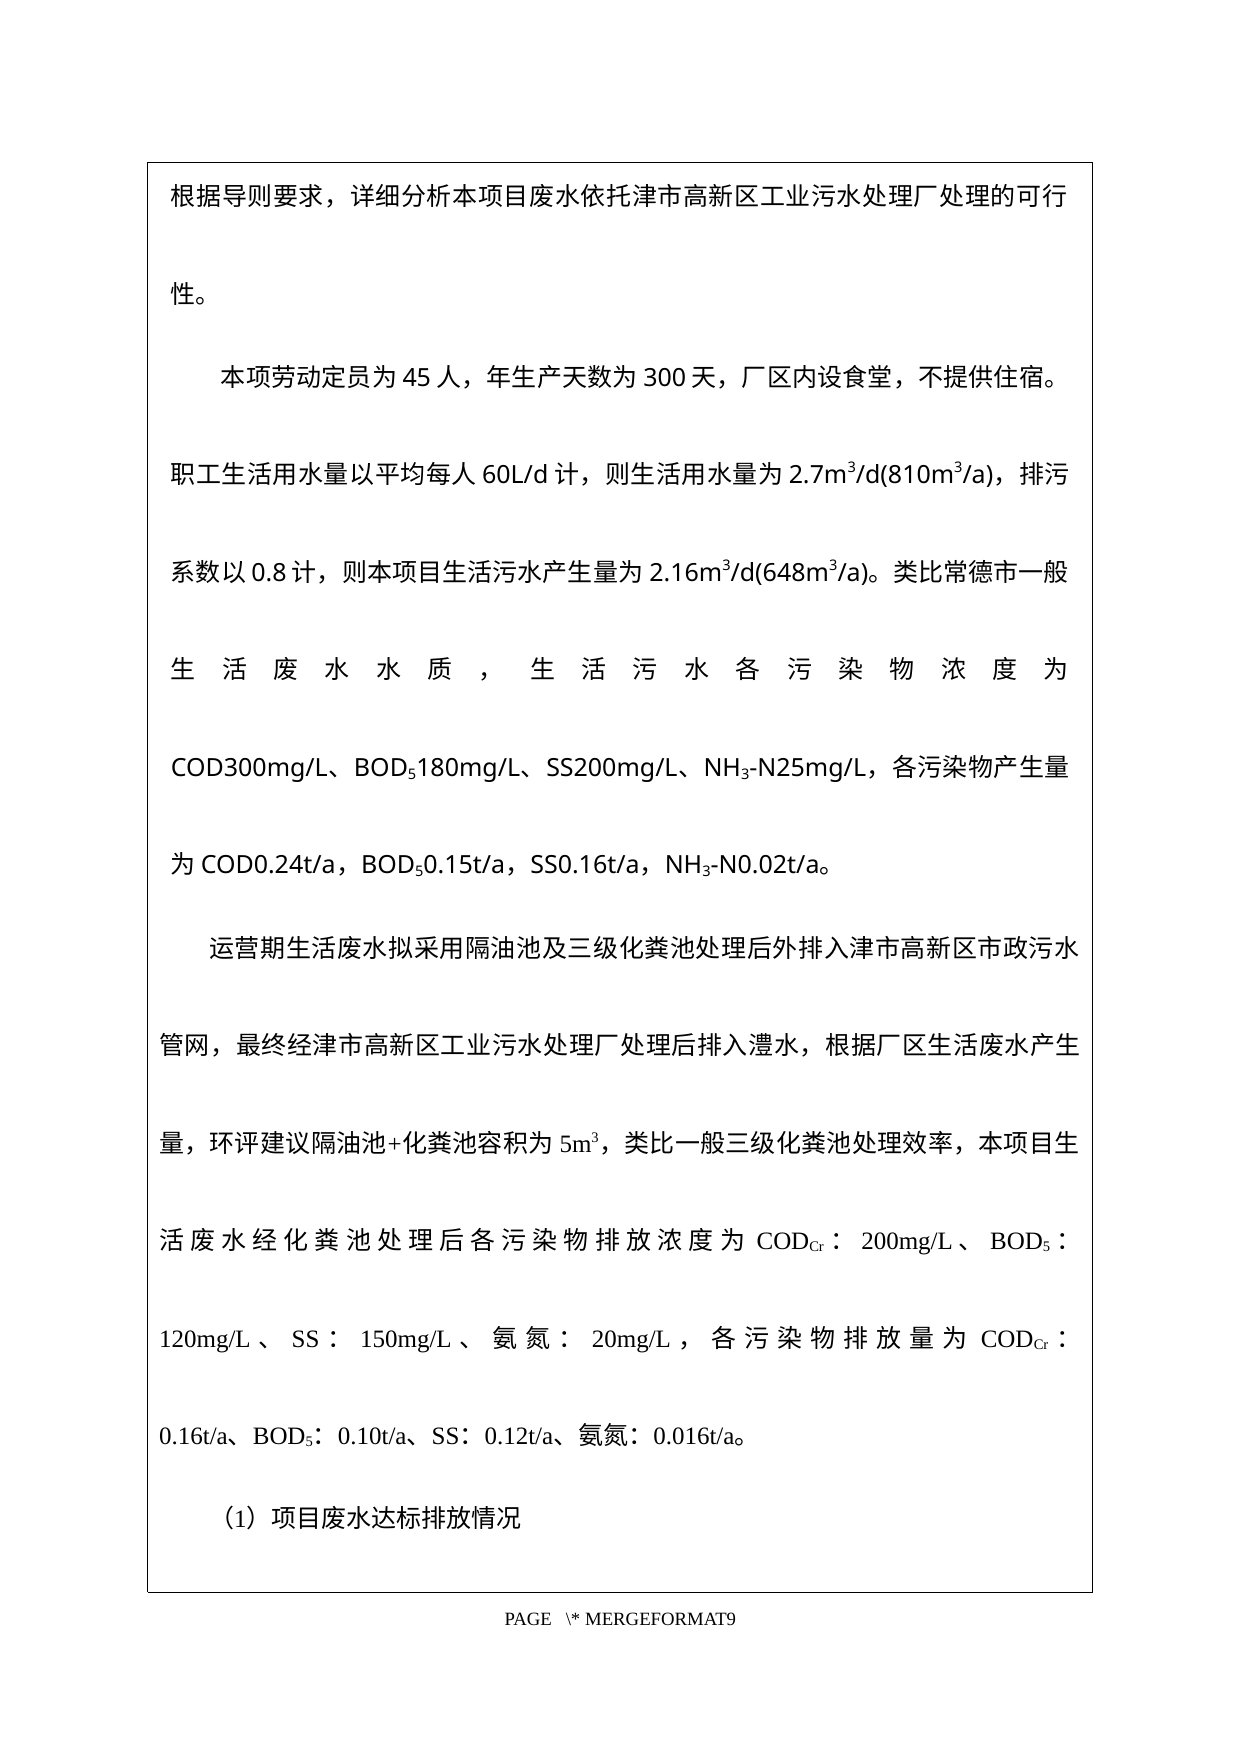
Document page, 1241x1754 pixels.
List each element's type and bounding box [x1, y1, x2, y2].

table_header [148, 163, 1092, 1591]
